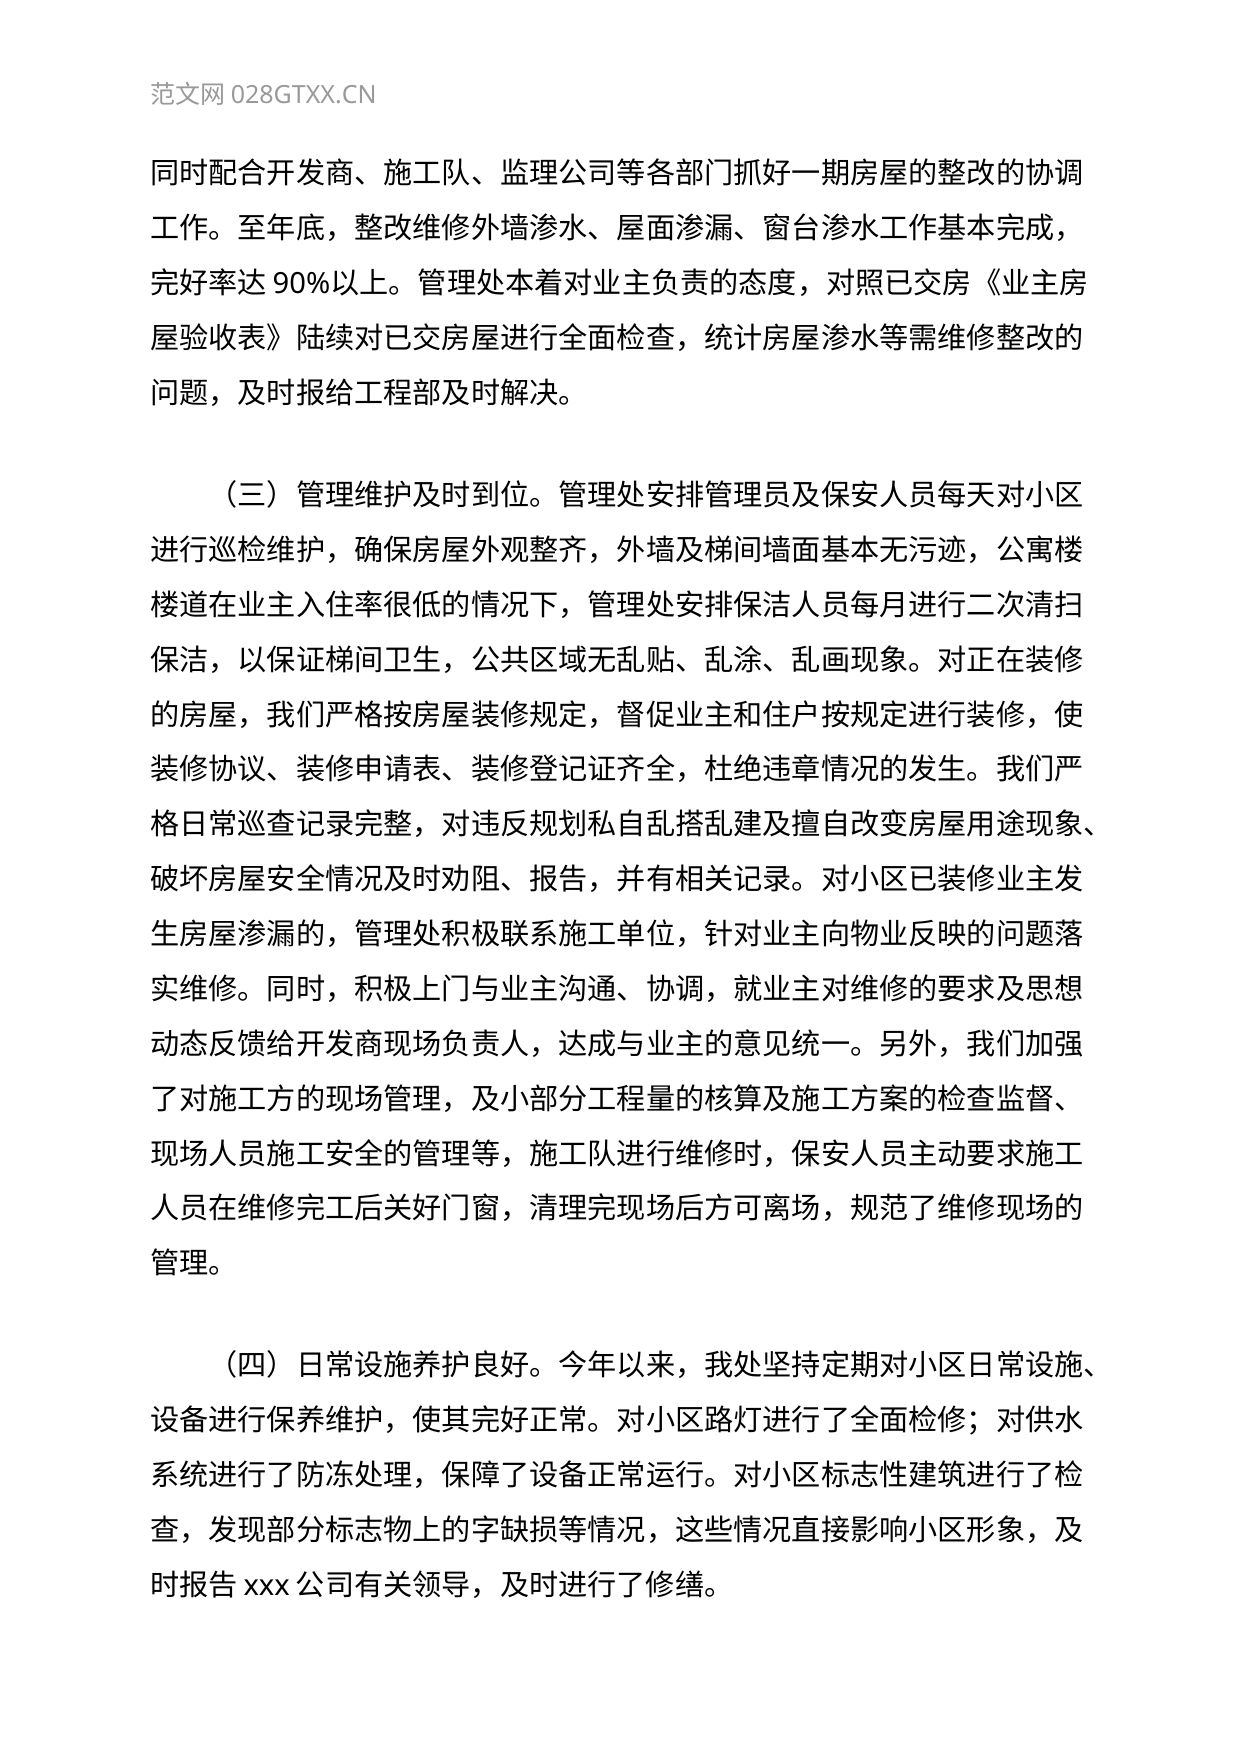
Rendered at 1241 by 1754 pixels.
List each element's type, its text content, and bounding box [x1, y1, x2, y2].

text （四）日常设施养护良好。今年以来，我处坚持定期对小区日常设施、设备进行保养维护，使其完好正常。对小区路灯进行了全面检修；对供水系统进行了防冻处理，保障了设备正常运行。对小区标志性建筑进行了检查，发现部分标志物上的字缺损等情况，这些情况直接影响小区形象，及时报告xxx公司有关领导，及时进行了修缮。 [150, 1342, 1090, 1604]
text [150, 150, 1090, 412]
text （三）管理维护及时到位。管理处安排管理员及保安人员每天对小区进行巡检维护，确保房屋外观整齐，外墙及梯间墙面基本无污迹，公寓楼楼道在业主入住率很低的情况下，管理处安排保洁人员每月进行二次清扫保洁，以保证梯间卫生，公共区域无乱贴、乱涂、乱画现象。对正在装修的房屋，我们严格按房屋装修规定，督促业主和住户按规定进行装修，使装修协议、装修申请表、装修登记证齐全，杜绝违章情况的发生。我们严格日常巡查记录完整，对违反规划私自乱搭乱建及擅自改变房屋用途现象、破坏房屋安全情况及时劝阻、报告，并有相关记录。对小区已装修业主发生房屋渗漏的，管理处积极联系施工单位，针对业主向物业反映的问题落实维修。同时，积极上门与业主沟通、协调，就业主对维修的要求及思想动态反馈给开发商现场负责人，达成与业主的意见统一。另外，我们加强了对施工方的现场管理，及小部分工程量的核算及施工方案的检查监督、现场人员施工安全的管理等，施工队进行维修时，保安人员主动要求施工人员在维修完工后关好门窗，清理完现场后方可离场，规范了维修现场的管理。 [150, 471, 1090, 1282]
